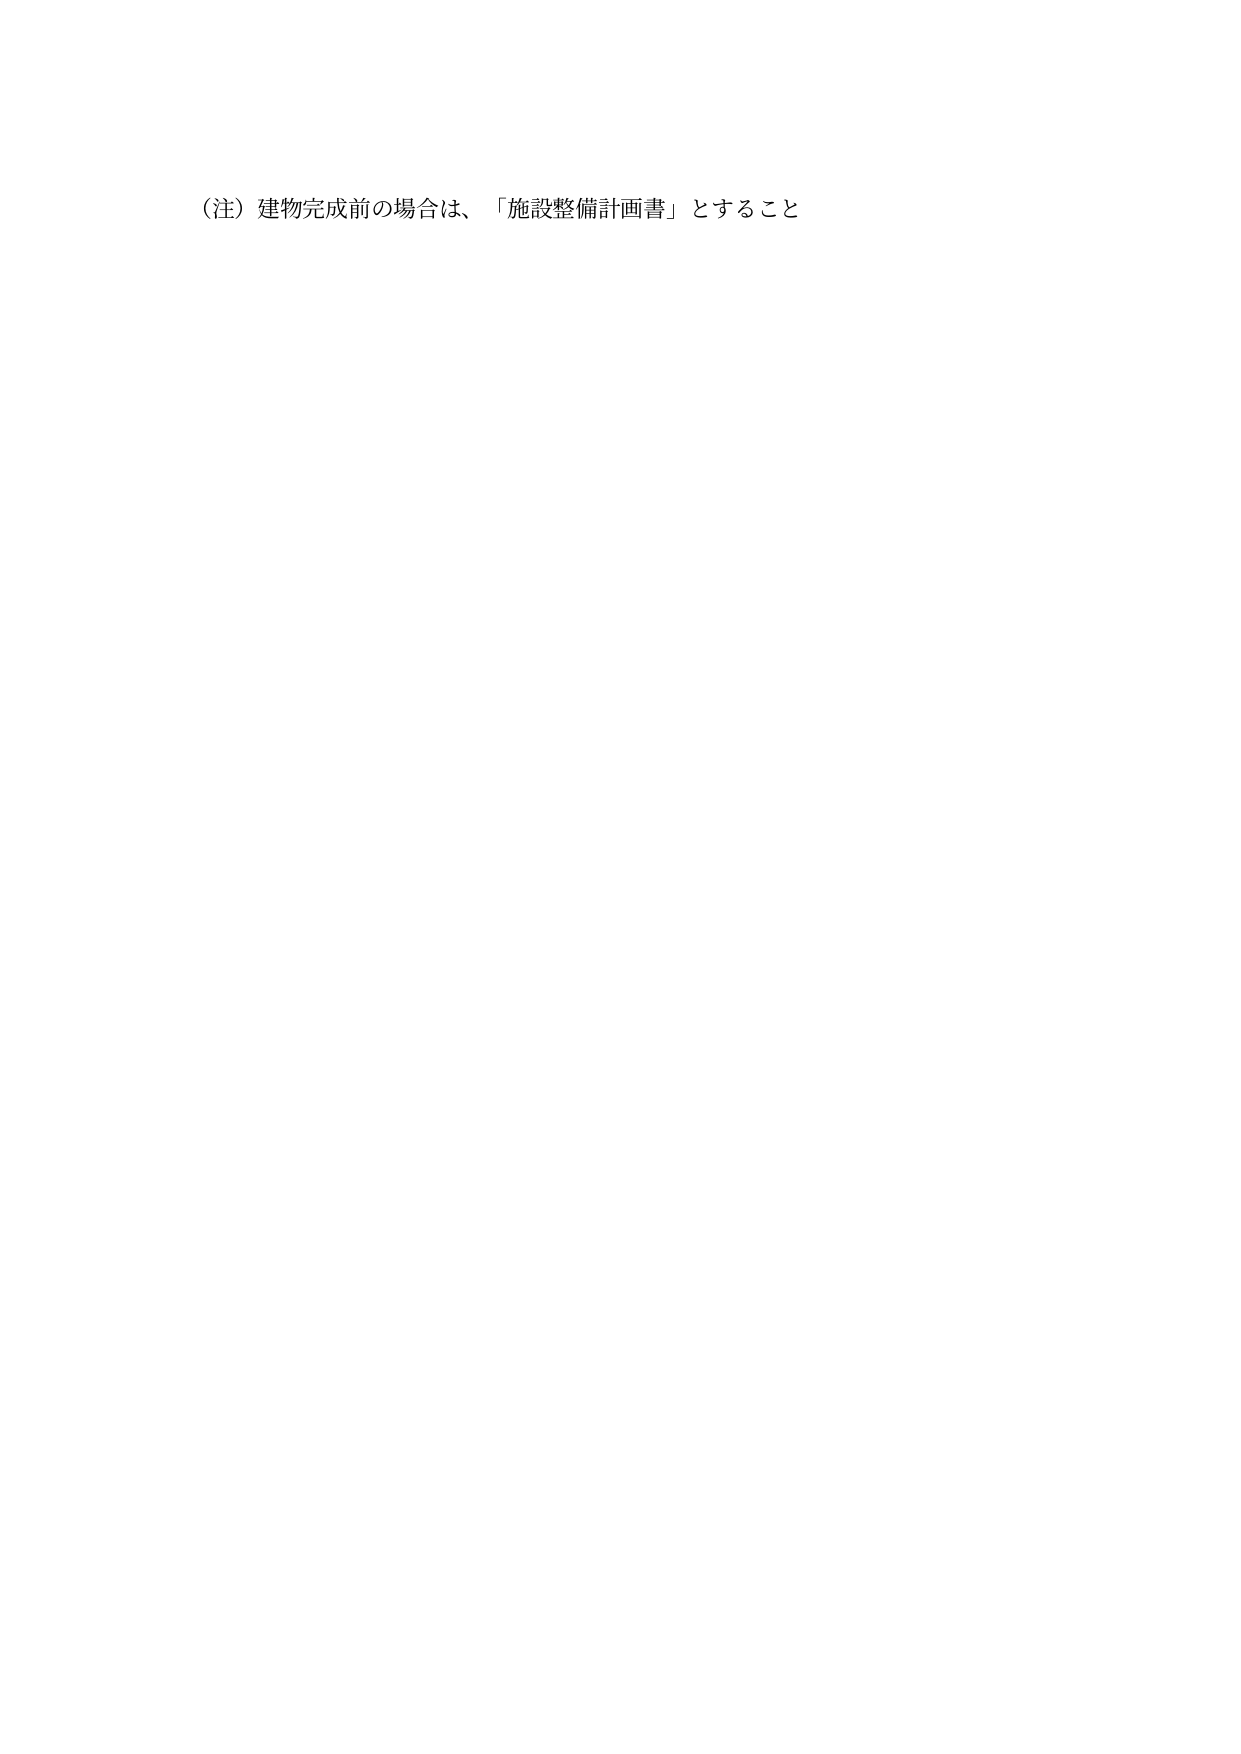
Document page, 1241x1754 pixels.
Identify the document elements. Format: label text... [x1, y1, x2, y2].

text （注）建物完成前の場合は、「施設整備計画書」とすること [177, 177, 1063, 238]
